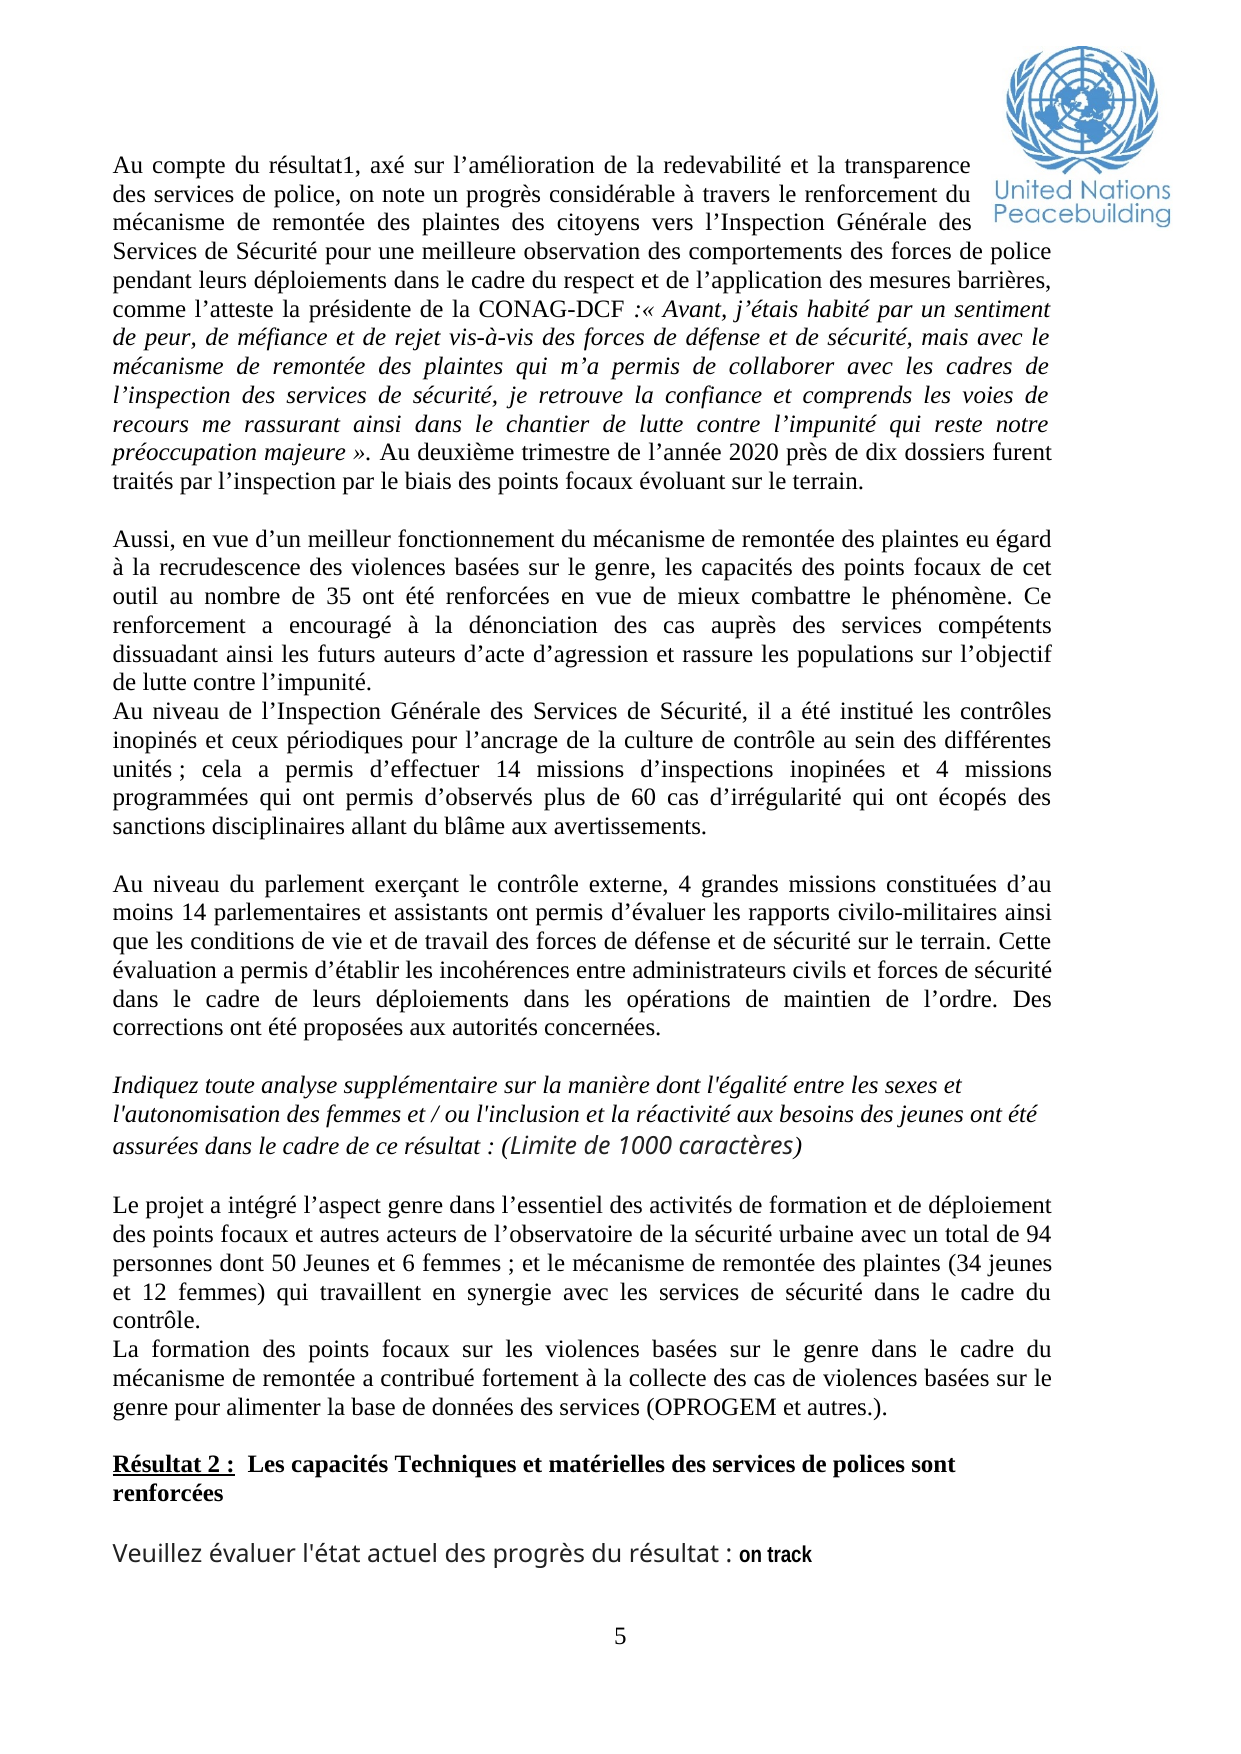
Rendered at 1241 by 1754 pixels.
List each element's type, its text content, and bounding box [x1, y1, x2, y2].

text Veuillez évaluer l'état actuel des progrès du résultat : [112, 1535, 1053, 1569]
text Indiquez toute analyse supplémentaire sur la manière dont l'égalité entre les sexes et l'autonomisation des femmes et / ou l'inclusion et la réactivité aux besoins des jeunes ont été assurées dans le cadre de ce résultat : (Limite de 1000 caractères) [112, 1070, 1053, 1162]
text Au niveau de l’Inspection Générale des Services de Sécurité, il a été institué les contrôles inopinés et ceux périodiques pour l’ancrage de la culture de contrôle au sein des différentes unités ; cela a permis d’effectuer 14 missions d’inspections inopinées et 4 missions programmées qui ont permis d’observés plus de 60 cas d’irrégularité qui ont écopés des sanctions disciplinaires allant du blâme aux avertissements. [112, 696, 1053, 840]
text Résultat 2 : Les capacités Techniques et matérielles des services de polices sont renforcées [112, 1449, 1053, 1507]
text Au niveau du parlement exerçant le contrôle externe, 4 grandes missions constituées d’au moins 14 parlementaires et assistants ont permis d’évaluer les rapports civilo-militaires ainsi que les conditions de vie et de travail des forces de défense et de sécurité sur le terrain. Cette évaluation a permis d’établir les incohérences entre administrateurs civils et forces de sécurité dans le cadre de leurs déploiements dans les opérations de maintien de l’ordre. Des corrections ont été proposées aux autorités concernées. [112, 869, 1053, 1041]
picture [991, 46, 1173, 231]
text La formation des points focaux sur les violences basées sur le genre dans le cadre du mécanisme de remontée a contribué fortement à la collecte des cas de violences basées sur le genre pour alimenter la base de données des services (OPROGEM et autres.). [112, 1334, 1053, 1420]
text Aussi, en vue d’un meilleur fonctionnement du mécanisme de remontée des plaintes eu égard à la recrudescence des violences basées sur le genre, les capacités des points focaux de cet outil au nombre de 35 ont été renforcées en vue de mieux combattre le phénomène. Ce renforcement a encouragé à la dénonciation des cas auprès des services compétents dissuadant ainsi les futurs auteurs d’acte d’agression et rassure les populations sur l’objectif de lutte contre l’impunité. [112, 524, 1053, 696]
text Au compte du résultat1, axé sur l’amélioration de la redevabilité et la transparence des services de police, on note un progrès considérable à travers le renforcement du mécanisme de remontée des plaintes des citoyens vers l’Inspection Générale des Services de Sécurité pour une meilleure observation des comportements des forces de police pendant leurs déploiements dans le cadre du respect et de l’application des mesures barrières, comme l’atteste la présidente de la CONAG-DCF :« Avant, j’étais habité par un sentiment de peur, de méfiance et de rejet vis-à-vis des forces de défense et de sécurité, mais avec le mécanisme de remontée des plaintes qui m’a permis de collaborer avec les cadres de l’inspection des services de sécurité, je retrouve la confiance et comprends les voies de recours me rassurant ainsi dans le chantier de lutte contre l’impunité qui reste notre préoccupation majeure ». Au deuxième trimestre de l’année 2020 près de dix dossiers furent traités par l’inspection par le biais des points focaux évoluant sur le terrain. [112, 150, 1053, 495]
text Le projet a intégré l’aspect genre dans l’essentiel des activités de formation et de déploiement des points focaux et autres acteurs de l’observatoire de la sécurité urbaine avec un total de 94 personnes dont 50 Jeunes et 6 femmes ; et le mécanisme de remontée des plaintes (34 jeunes et 12 femmes) qui travaillent en synergie avec les services de sécurité dans le cadre du contrôle. [112, 1190, 1053, 1334]
